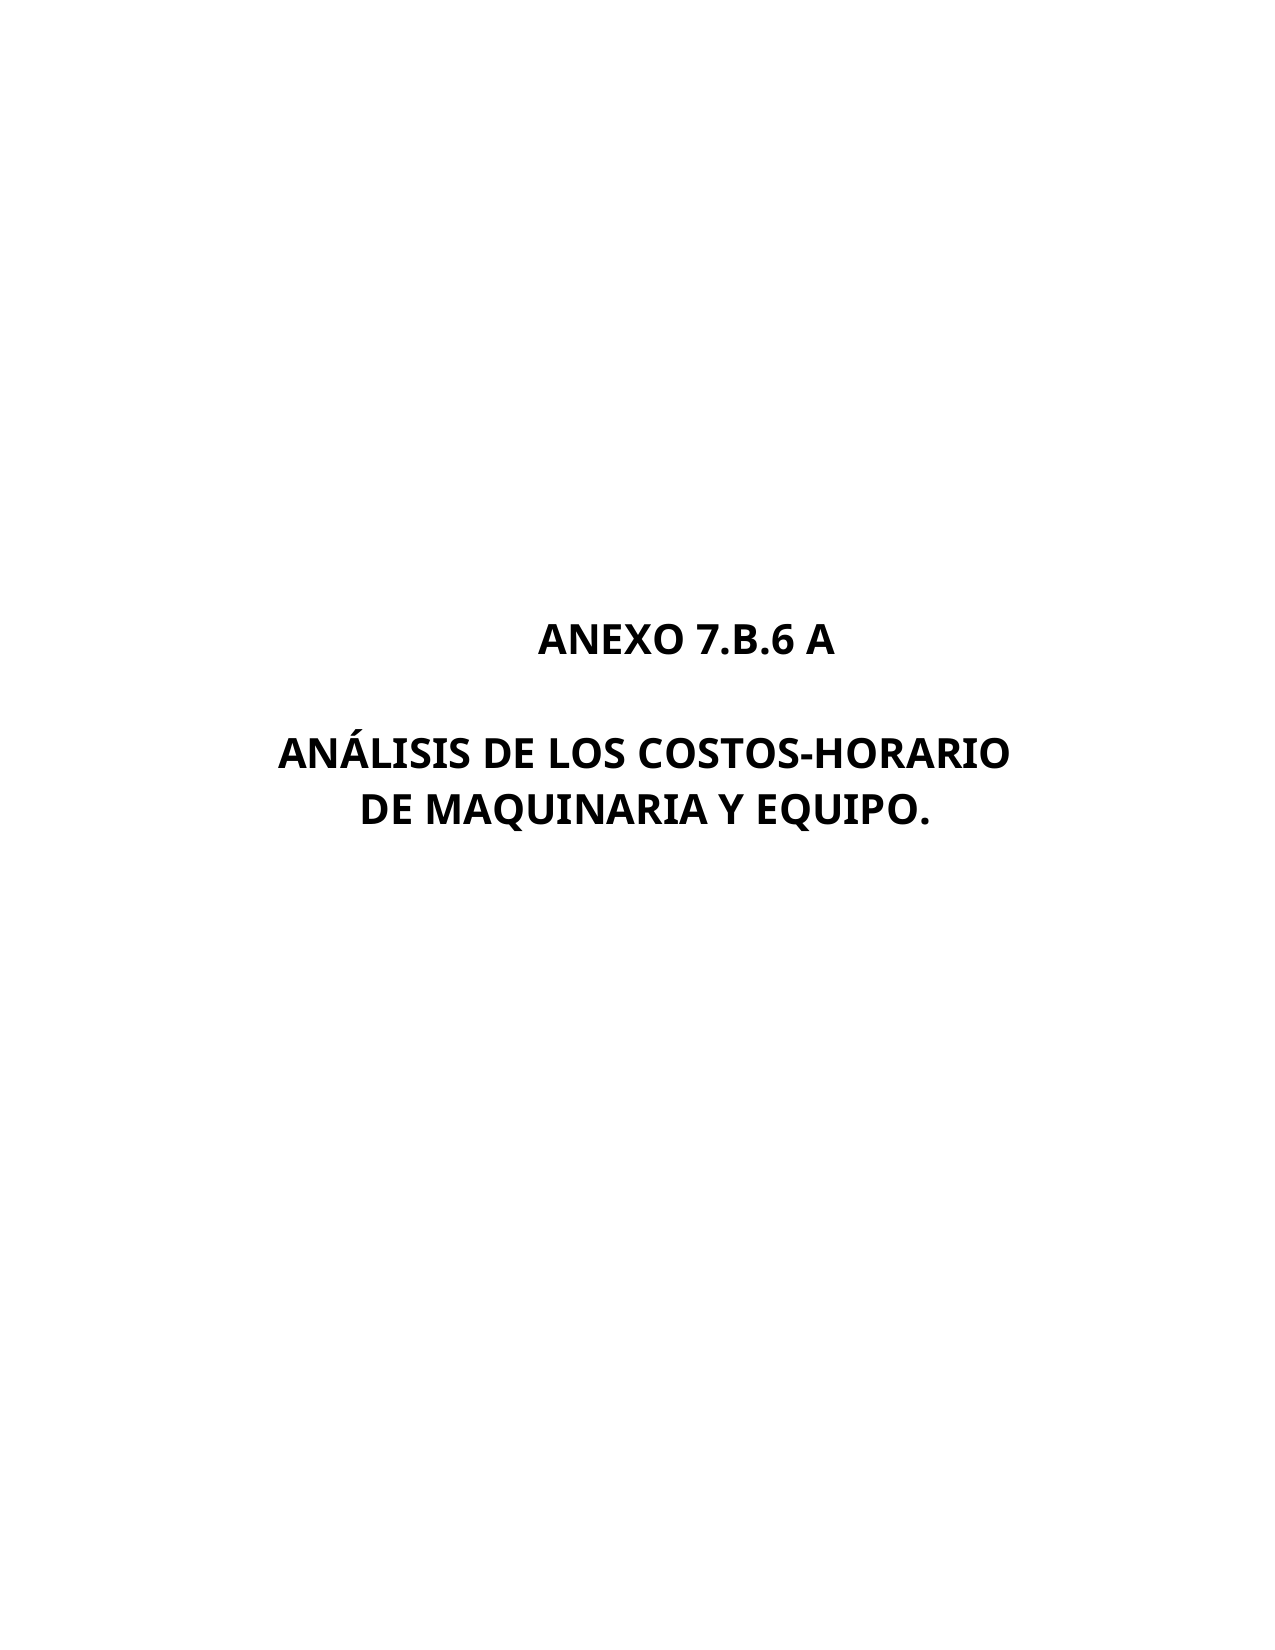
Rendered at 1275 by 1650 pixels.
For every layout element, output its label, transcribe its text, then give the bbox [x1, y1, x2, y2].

text DE MAQUINARIA Y EQUIPO. [29, 780, 1260, 837]
text ANEXO 7.B.6 A [59, 610, 1275, 667]
text ANÁLISIS DE LOS COSTOS-HORARIO [29, 723, 1260, 780]
